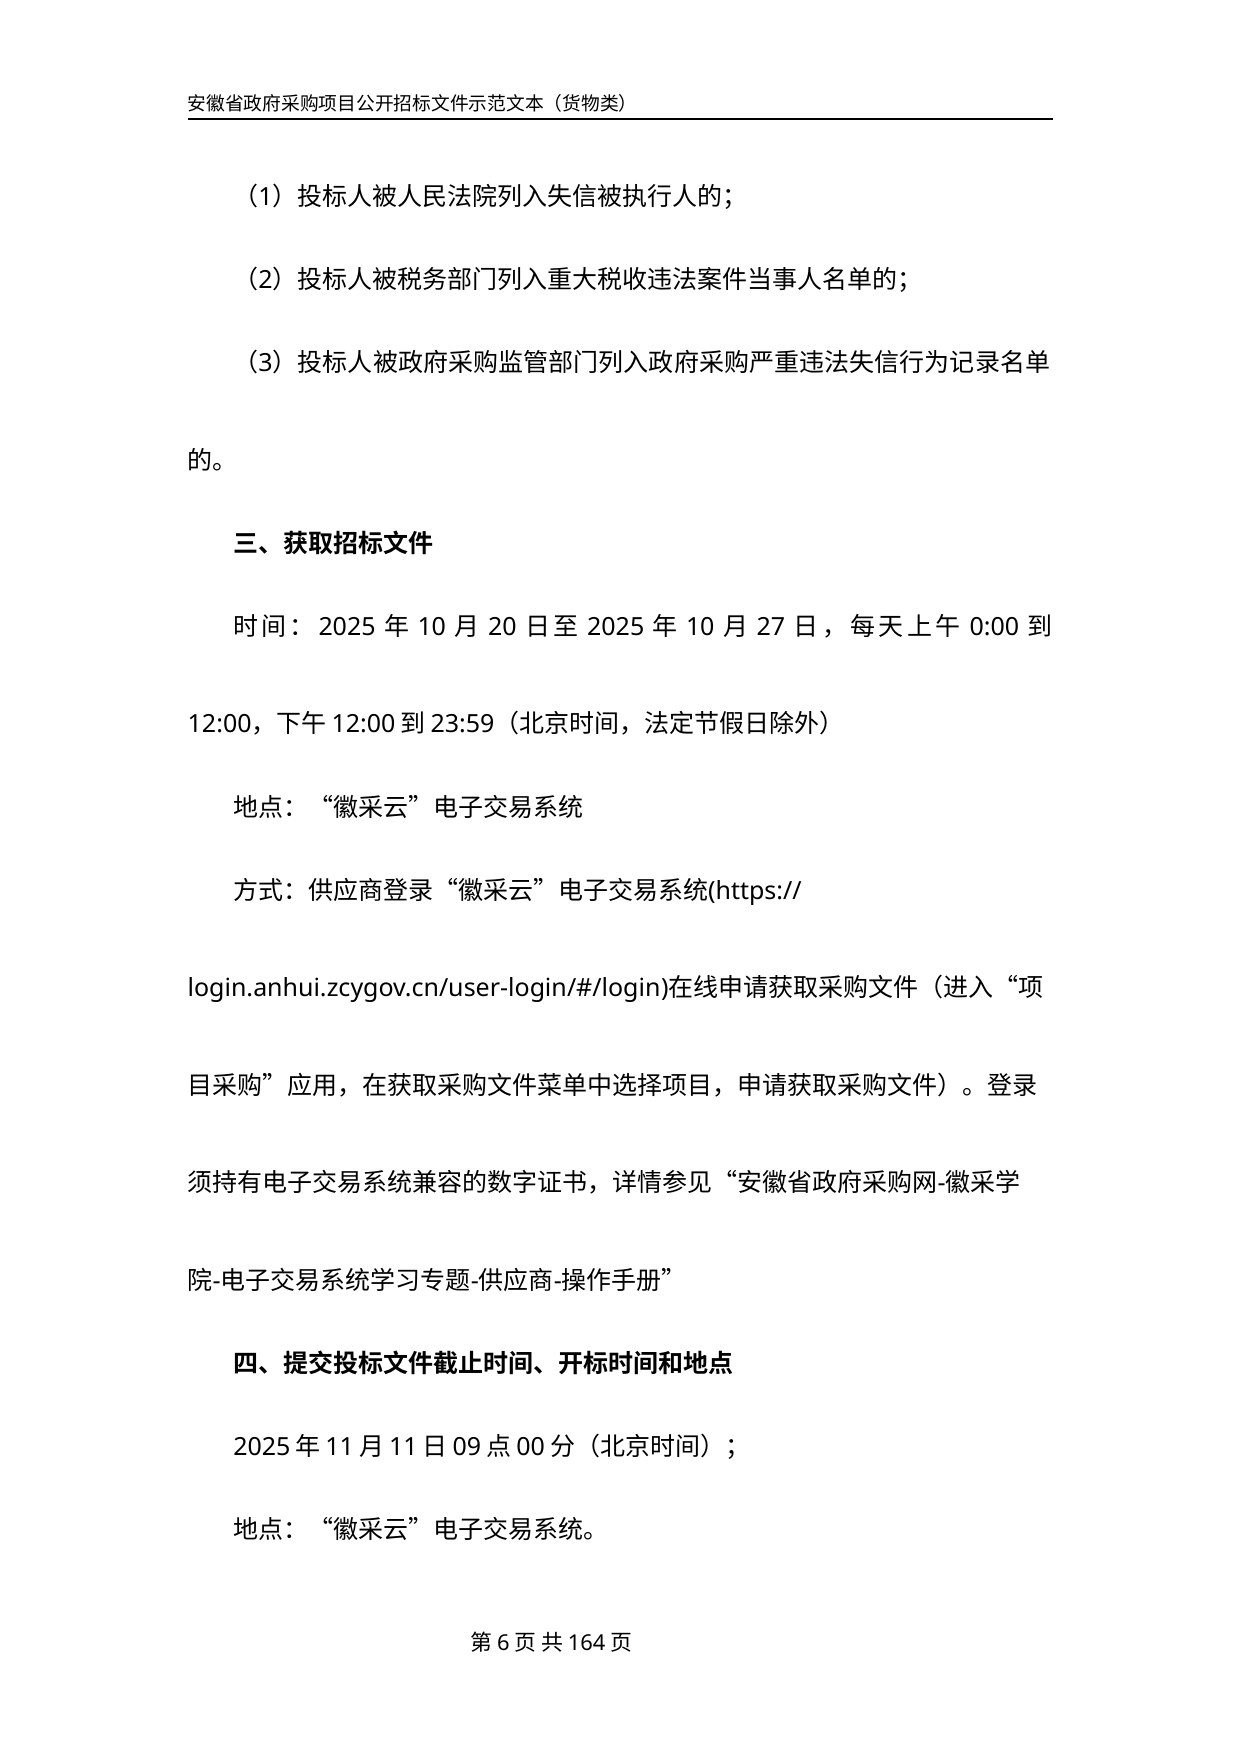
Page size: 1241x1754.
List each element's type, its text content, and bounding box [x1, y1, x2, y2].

text （3）投标人被政府采购监管部门列入政府采购严重违法失信行为记录名单的。 [187, 328, 1053, 491]
text 方式：供应商登录“徽采云”电子交易系统(https://login.anhui.zcygov.cn/user-login/#/login)在线申请获取采购文件（进入“项目采购”应用，在获取采购文件菜单中选择项目，申请获取采购文件）。登录须持有电子交易系统兼容的数字证书，详情参见“安徽省政府采购网-徽采学院-电子交易系统学习专题-供应商-操作手册” [187, 856, 1053, 1311]
text 地点：“徽采云”电子交易系统。 [187, 1495, 1053, 1560]
text 三、获取招标文件 [187, 509, 1053, 574]
text （1）投标人被人民法院列入失信被执行人的； [187, 162, 1053, 227]
text 时间：2025年10月20日至2025年10月27日，每天上午0:00到12:00，下午12:00到23:59（北京时间，法定节假日除外） [187, 592, 1053, 754]
text 四、提交投标文件截止时间、开标时间和地点 [187, 1329, 1053, 1394]
text （2）投标人被税务部门列入重大税收违法案件当事人名单的； [187, 245, 1053, 310]
text 地点：“徽采云”电子交易系统 [187, 773, 1053, 838]
text 2025年11月11日09点00分（北京时间）； [187, 1412, 1053, 1477]
